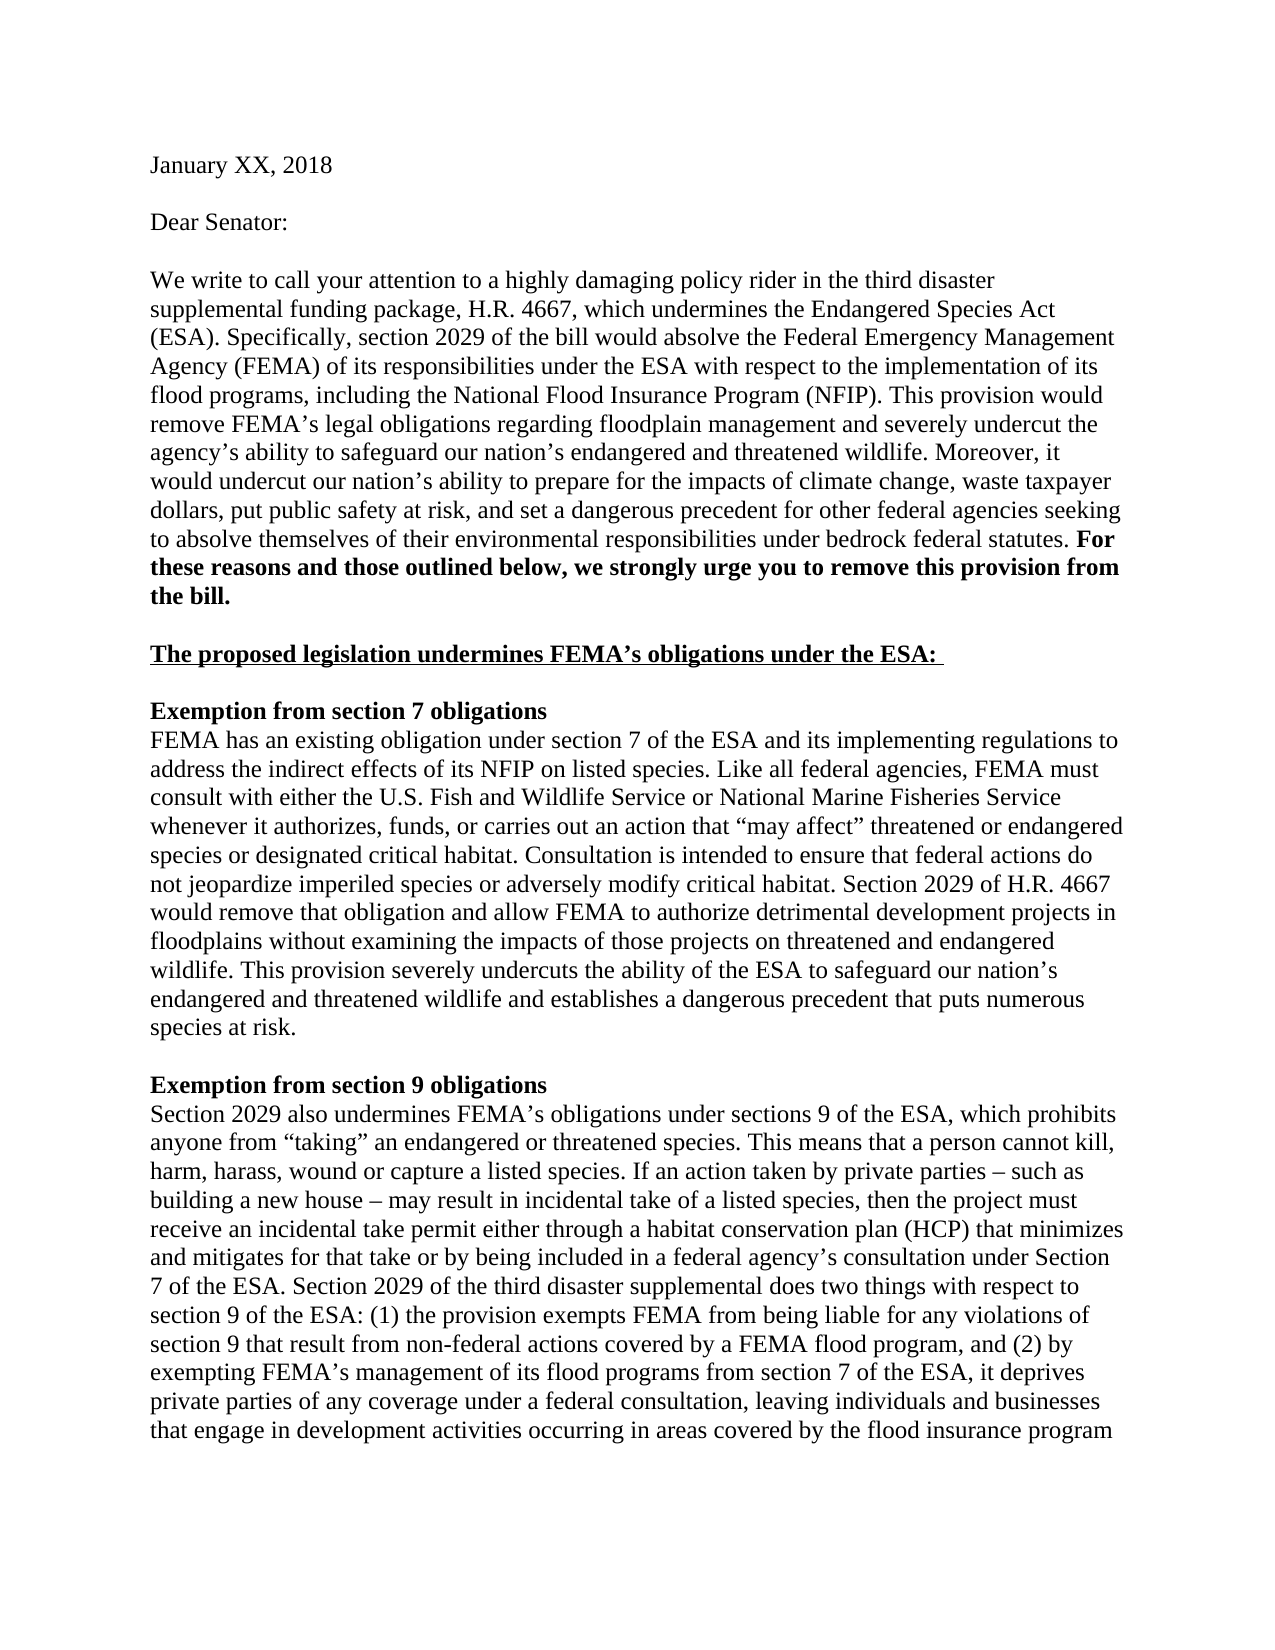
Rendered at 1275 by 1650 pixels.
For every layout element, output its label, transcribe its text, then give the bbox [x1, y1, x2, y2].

text Exemption from section 9 obligations [150, 1070, 1125, 1099]
text FEMA has an existing obligation under section 7 of the ESA and its implementing regulations to address the indirect effects of its NFIP on listed species. Like all federal agencies, FEMA must consult with either the U.S. Fish and Wildlife Service or National Marine Fisheries Service whenever it authorizes, funds, or carries out an action that “may affect” threatened or endangered species or designated critical habitat. Consultation is intended to ensure that federal actions do not jeopardize imperiled species or adversely modify critical habitat. Section 2029 of H.R. 4667 would remove that obligation and allow FEMA to authorize detrimental development projects in floodplains without examining the impacts of those projects on threatened and endangered wildlife. This provision severely undercuts the ability of the ESA to safeguard our nation’s endangered and threatened wildlife and establishes a dangerous precedent that puts numerous species at risk. [150, 725, 1125, 1041]
text We write to call your attention to a highly damaging policy rider in the third disaster supplemental funding package, H.R. 4667, which undermines the Endangered Species Act (ESA). Specifically, section 2029 of the bill would absolve the Federal Emergency Management Agency (FEMA) of its responsibilities under the ESA with respect to the implementation of its flood programs, including the National Flood Insurance Program (NFIP). This provision would remove FEMA’s legal obligations regarding floodplain management and severely undercut the agency’s ability to safeguard our nation’s endangered and threatened wildlife. Moreover, it would undercut our nation’s ability to prepare for the impacts of climate change, waste taxpayer dollars, put public safety at risk, and set a dangerous precedent for other federal agencies seeking to absolve themselves of their environmental responsibilities under bedrock federal statutes. For these reasons and those outlined below, we strongly urge you to remove this provision from the bill. [150, 265, 1125, 610]
text Exemption from section 7 obligations [150, 696, 1125, 725]
text Dear Senator: [150, 207, 1125, 236]
text January XX, 2018 [150, 150, 1125, 179]
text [150, 1099, 1125, 1444]
text The proposed legislation undermines FEMA’s obligations under the ESA: [150, 639, 1125, 667]
